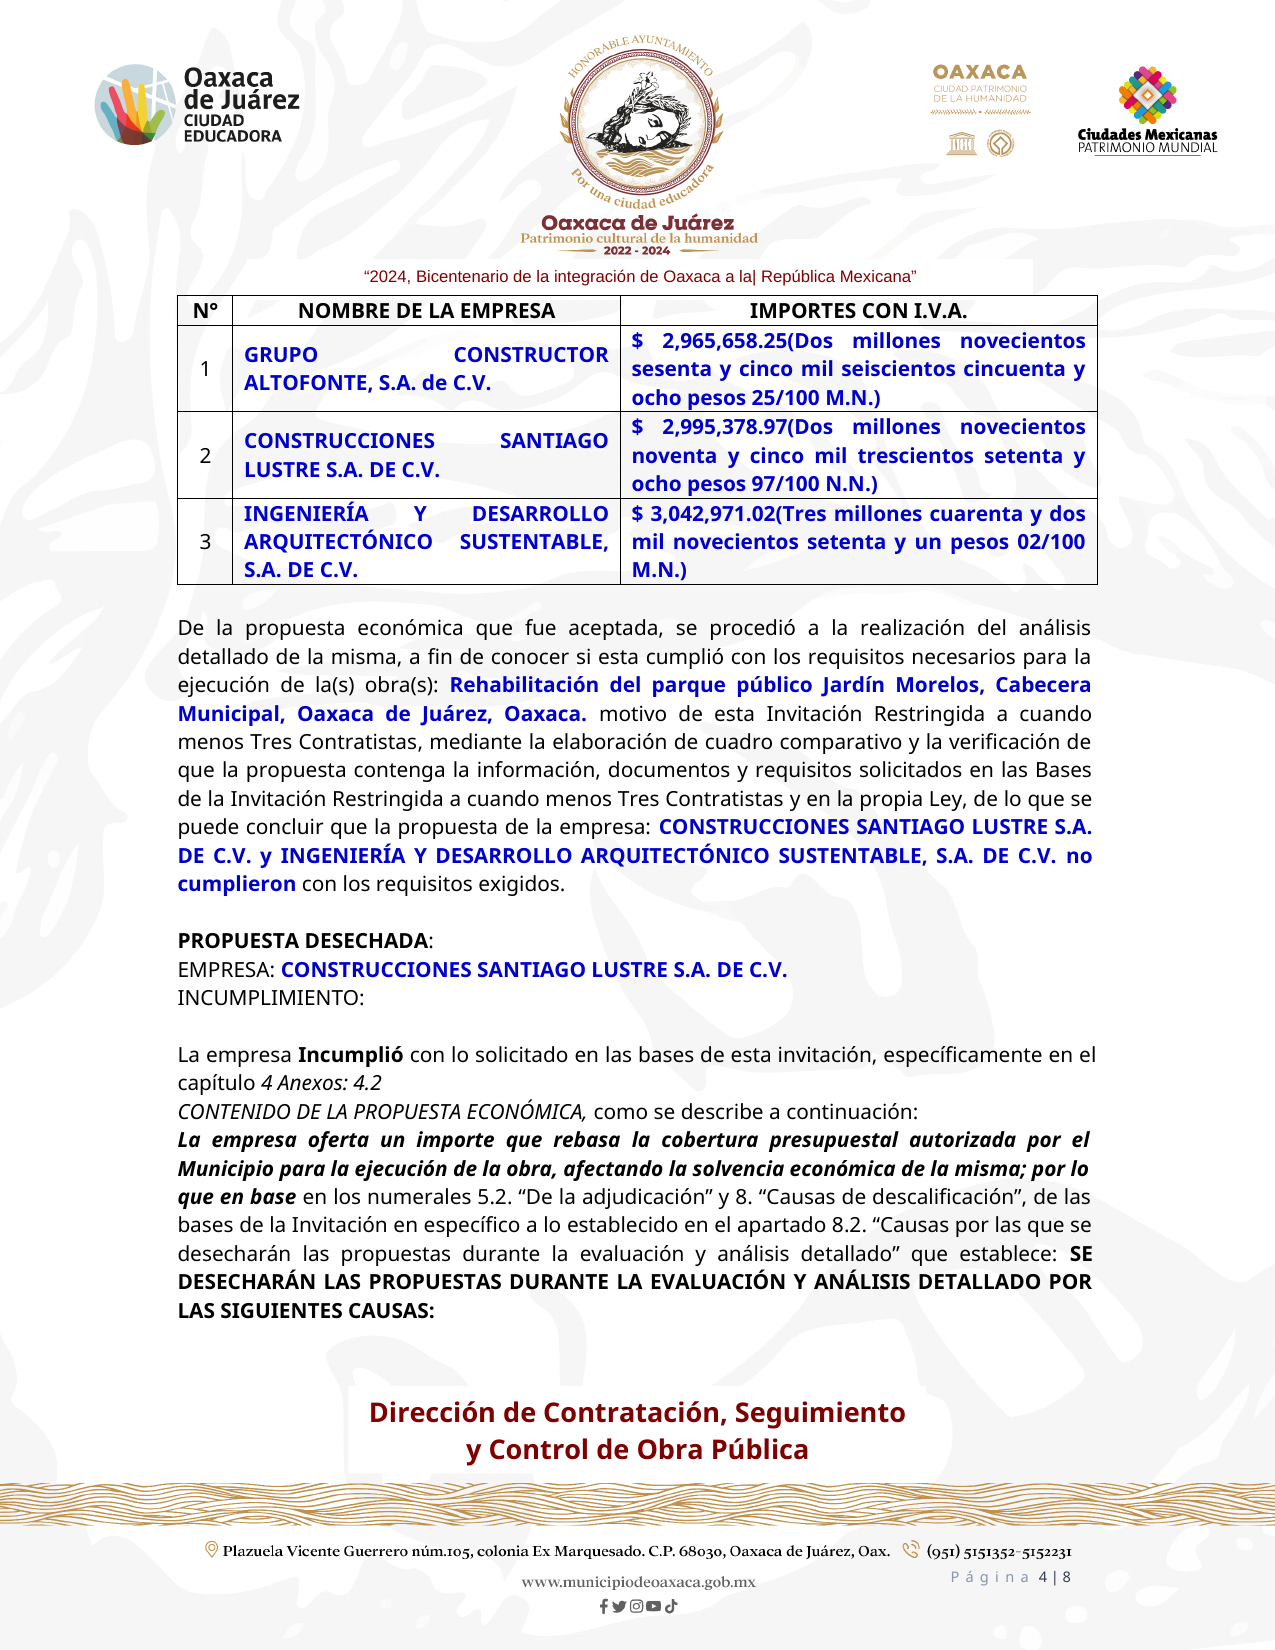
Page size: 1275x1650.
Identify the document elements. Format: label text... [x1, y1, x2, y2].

table_cell $ 2,965,658.25(Dos millones novecientos sesenta y cinco mil seiscientos cincuenta y ocho pesos 25/100 M.N.) [621, 326, 1097, 411]
picture [0, 0, 1275, 1650]
table_cell $ 2,995,378.97(Dos millones novecientos noventa y cinco mil trescientos setenta y ocho pesos 97/100 N.N.) [621, 412, 1097, 498]
text La empresa oferta un importe que rebasa la cobertura presupuestal autorizada por el Municipio para la ejecución de la obra, afectando la solvencia económica de la misma; por lo que en base en los numerales 5.2. “De la adjudicación” y 8. “Causas de descalificación”, de las bases de la Invitación en específico a lo establecido en el apartado 8.2. “Causas por las que se desecharán las propuestas durante la evaluación y análisis detallado” que establece: SE DESECHARÁN LAS PROPUESTAS DURANTE LA EVALUACIÓN Y ANÁLISIS DETALLADO POR LAS SIGUIENTES CAUSAS: [177, 1125, 1093, 1324]
table_header N° [178, 296, 232, 325]
table_cell $ 3,042,971.02(Tres millones cuarenta y dos mil novecientos setenta y un pesos 02/100 M.N.) [621, 499, 1097, 584]
table_header NOMBRE DE LA EMPRESA [233, 296, 620, 325]
table_cell 2 [178, 412, 232, 498]
table_cell INGENIERÍA Y DESARROLLO ARQUITECTÓNICO SUSTENTABLE, S.A. DE C.V. [233, 499, 620, 584]
text EMPRESA: CONSTRUCCIONES SANTIAGO LUSTRE S.A. DE C.V. [177, 955, 1098, 983]
table_header IMPORTES CON I.V.A. [621, 296, 1097, 325]
text INCUMPLIMIENTO: [177, 983, 1098, 1012]
table_cell CONSTRUCCIONES SANTIAGO LUSTRE S.A. DE C.V. [233, 412, 620, 498]
text CONTENIDO DE LA PROPUESTA ECONÓMICA, como se describe a continuación: [177, 1097, 1098, 1125]
table_cell 1 [178, 326, 232, 411]
table_cell 3 [178, 499, 232, 584]
text PROPUESTA DESECHADA: [177, 926, 1093, 955]
text De la propuesta económica que fue aceptada, se procedió a la realización del análisis detallado de la misma, a fin de conocer si esta cumplió con los requisitos necesarios para la ejecución de la(s) obra(s): Rehabilitación del parque público Jardín Morelos, Cabecera Municipal, Oaxaca de Juárez, Oaxaca. motivo de esta Invitación Restringida a cuando menos Tres Contratistas, mediante la elaboración de cuadro comparativo y la verificación de que la propuesta contenga la información, documentos y requisitos solicitados en las Bases de la Invitación Restringida a cuando menos Tres Contratistas y en la propia Ley, de lo que se puede concluir que la propuesta de la empresa: CONSTRUCCIONES SANTIAGO LUSTRE S.A. DE C.V. y INGENIERÍA Y DESARROLLO ARQUITECTÓNICO SUSTENTABLE, S.A. DE C.V. no cumplieron con los requisitos exigidos. [177, 613, 1093, 898]
table_cell GRUPO CONSTRUCTOR ALTOFONTE, S.A. de C.V. [233, 326, 620, 411]
text La empresa Incumplió con lo solicitado en las bases de esta invitación, específicamente en el capítulo 4 Anexos: 4.2 [177, 1040, 1098, 1097]
